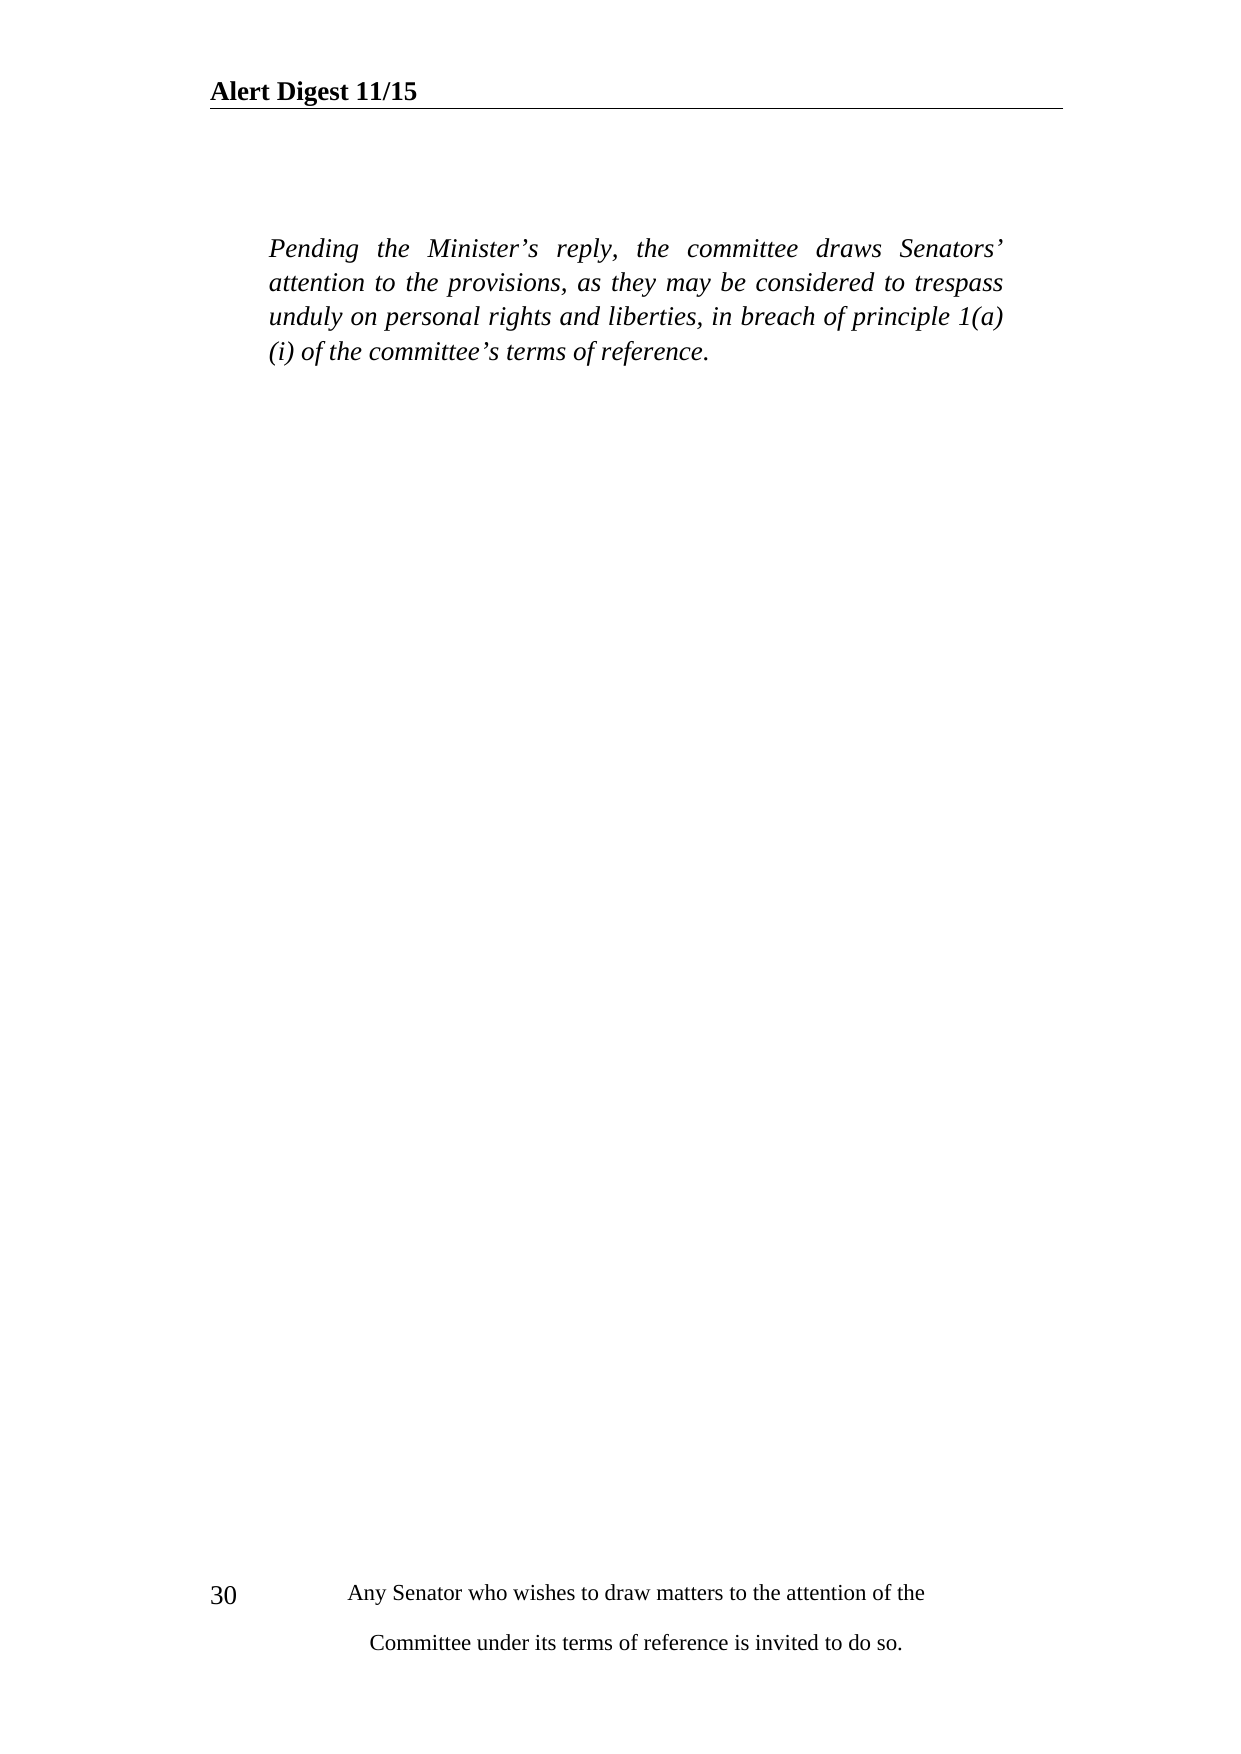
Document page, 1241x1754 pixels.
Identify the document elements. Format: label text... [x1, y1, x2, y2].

text Pending the Minister’s reply, the committee draws Senators’ attention to the provisions, as they may be considered to trespass unduly on personal rights and liberties, in breach of principle 1(a)(i) of the committee’s terms of reference. [269, 232, 1004, 366]
